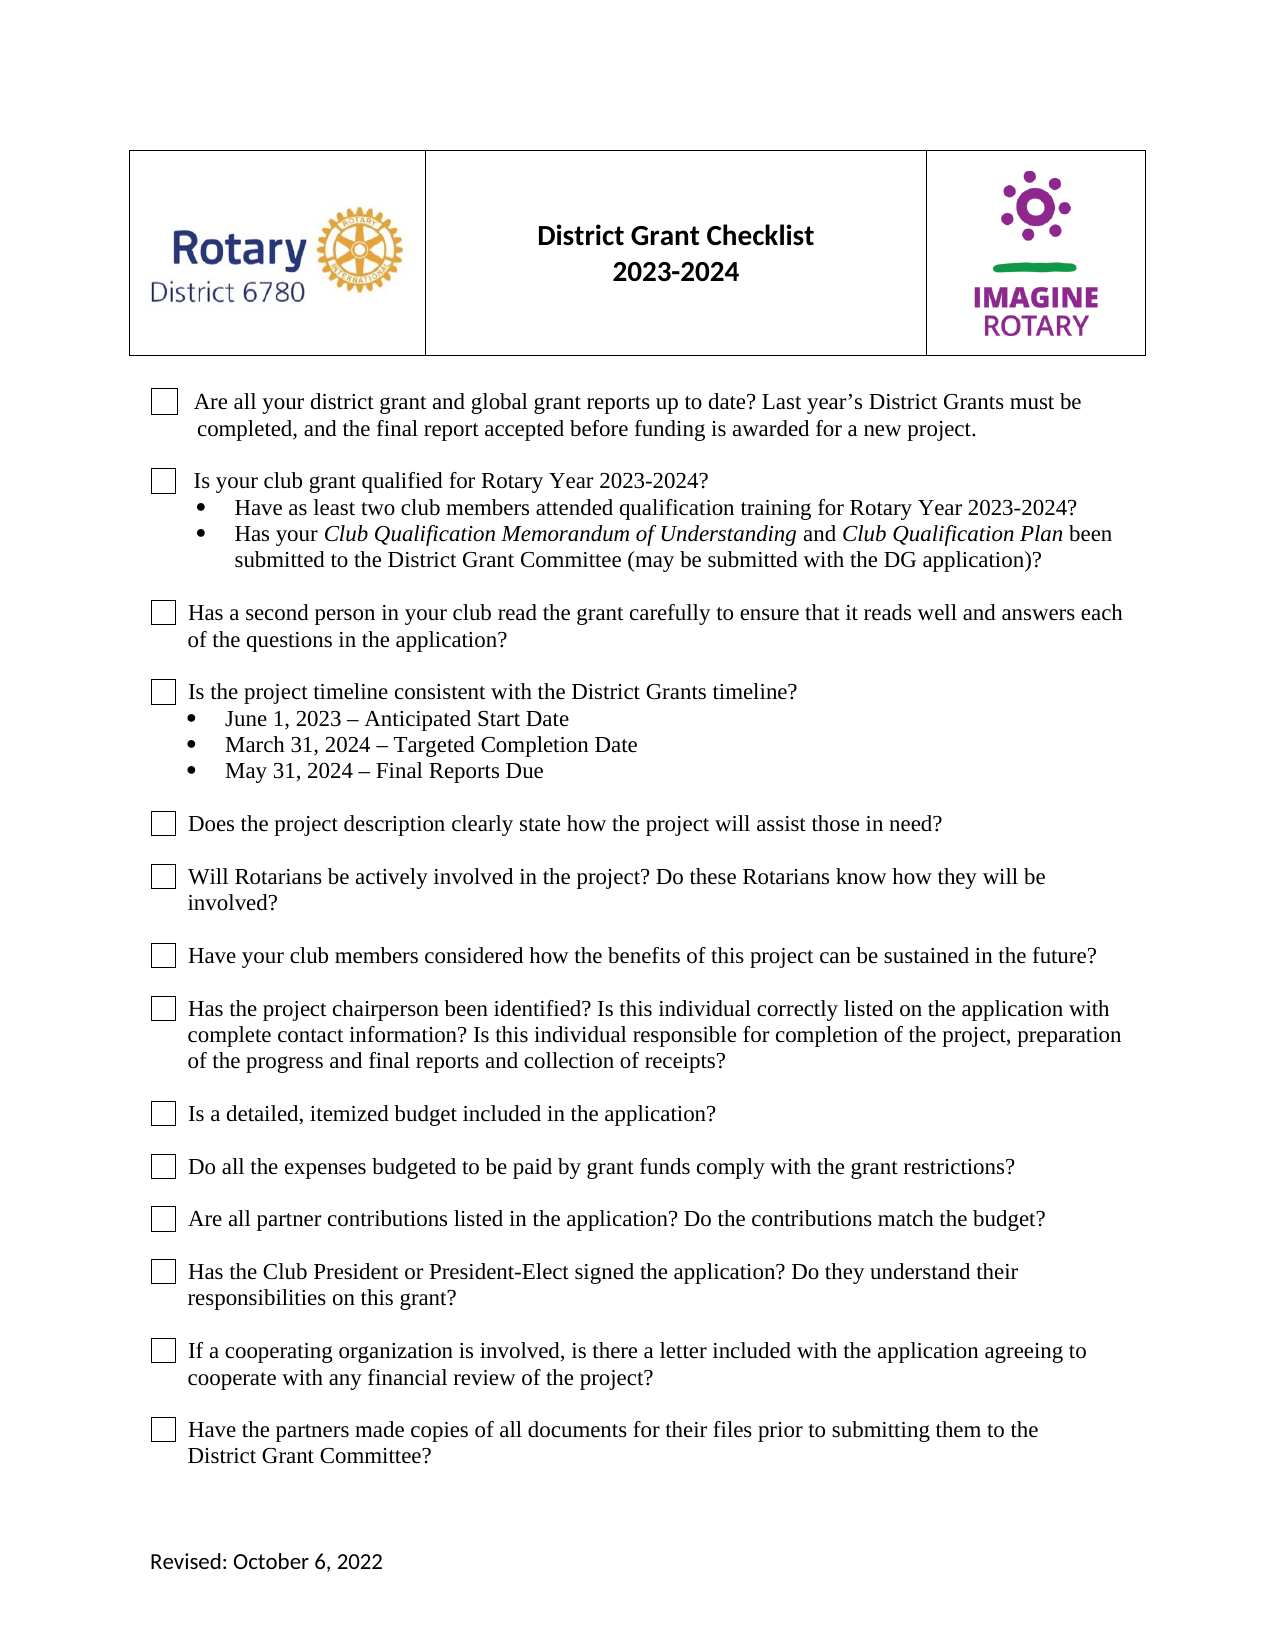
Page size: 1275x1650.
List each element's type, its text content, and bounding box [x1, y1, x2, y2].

picture [974, 171, 1098, 336]
text Are all partner contributions listed in the application? Do the contributions match the budget? [150, 1205, 1125, 1232]
picture [140, 173, 414, 333]
text Is the project timeline consistent with the District Grants timeline? [150, 678, 1125, 705]
list Have as least two club members attended qualification training for Rotary Year 2023-2024? [197, 494, 1125, 520]
text Is a detailed, itemized budget included in the application? [150, 1100, 1125, 1126]
table_header [927, 151, 1145, 355]
text Has the project chairperson been identified? Is this individual correctly listed on the application with complete contact information? Is this individual responsible for completion of the project, preparation of the progress and final reports and collection of receipts? [150, 994, 1125, 1074]
text Are all your district grant and global grant reports up to date? Last year’s District Grants must be completed, and the final report accepted before funding is awarded for a new project. [150, 387, 1125, 441]
table_header District Grant Checklist 2023-2024 [426, 151, 926, 355]
list March 31, 2024 – Targeted Completion Date [187, 731, 1125, 757]
list May 31, 2024 – Final Reports Due [187, 757, 1125, 784]
list Has your Club Qualification Memorandum of Understanding and Club Qualification Plan been submitted to the District Grant Committee (may be submitted with the DG application)? [197, 520, 1125, 573]
text Does the project description clearly state how the project will assist those in need? [150, 810, 1125, 836]
table_header [130, 151, 425, 355]
text Have the partners made copies of all documents for their files prior to submitting them to the District Grant Committee? [150, 1416, 1125, 1469]
list June 1, 2023 – Anticipated Start Date [187, 705, 1125, 731]
text Has a second person in your club read the grant carefully to ensure that it reads well and answers each of the questions in the application? [150, 599, 1125, 652]
text Is your club grant qualified for Rotary Year 2023-2024? [150, 467, 1125, 494]
text If a cooperating organization is involved, is there a letter included with the application agreeing to cooperate with any financial review of the project? [150, 1337, 1125, 1390]
text Do all the expenses budgeted to be paid by grant funds comply with the grant restrictions? [150, 1153, 1125, 1179]
text Has the Club President or President-Elect signed the application? Do they understand their responsibilities on this grant? [150, 1258, 1125, 1311]
text Have your club members considered how the benefits of this project can be sustained in the future? [150, 942, 1125, 968]
text Will Rotarians be actively involved in the project? Do these Rotarians know how they will be involved? [150, 863, 1125, 916]
